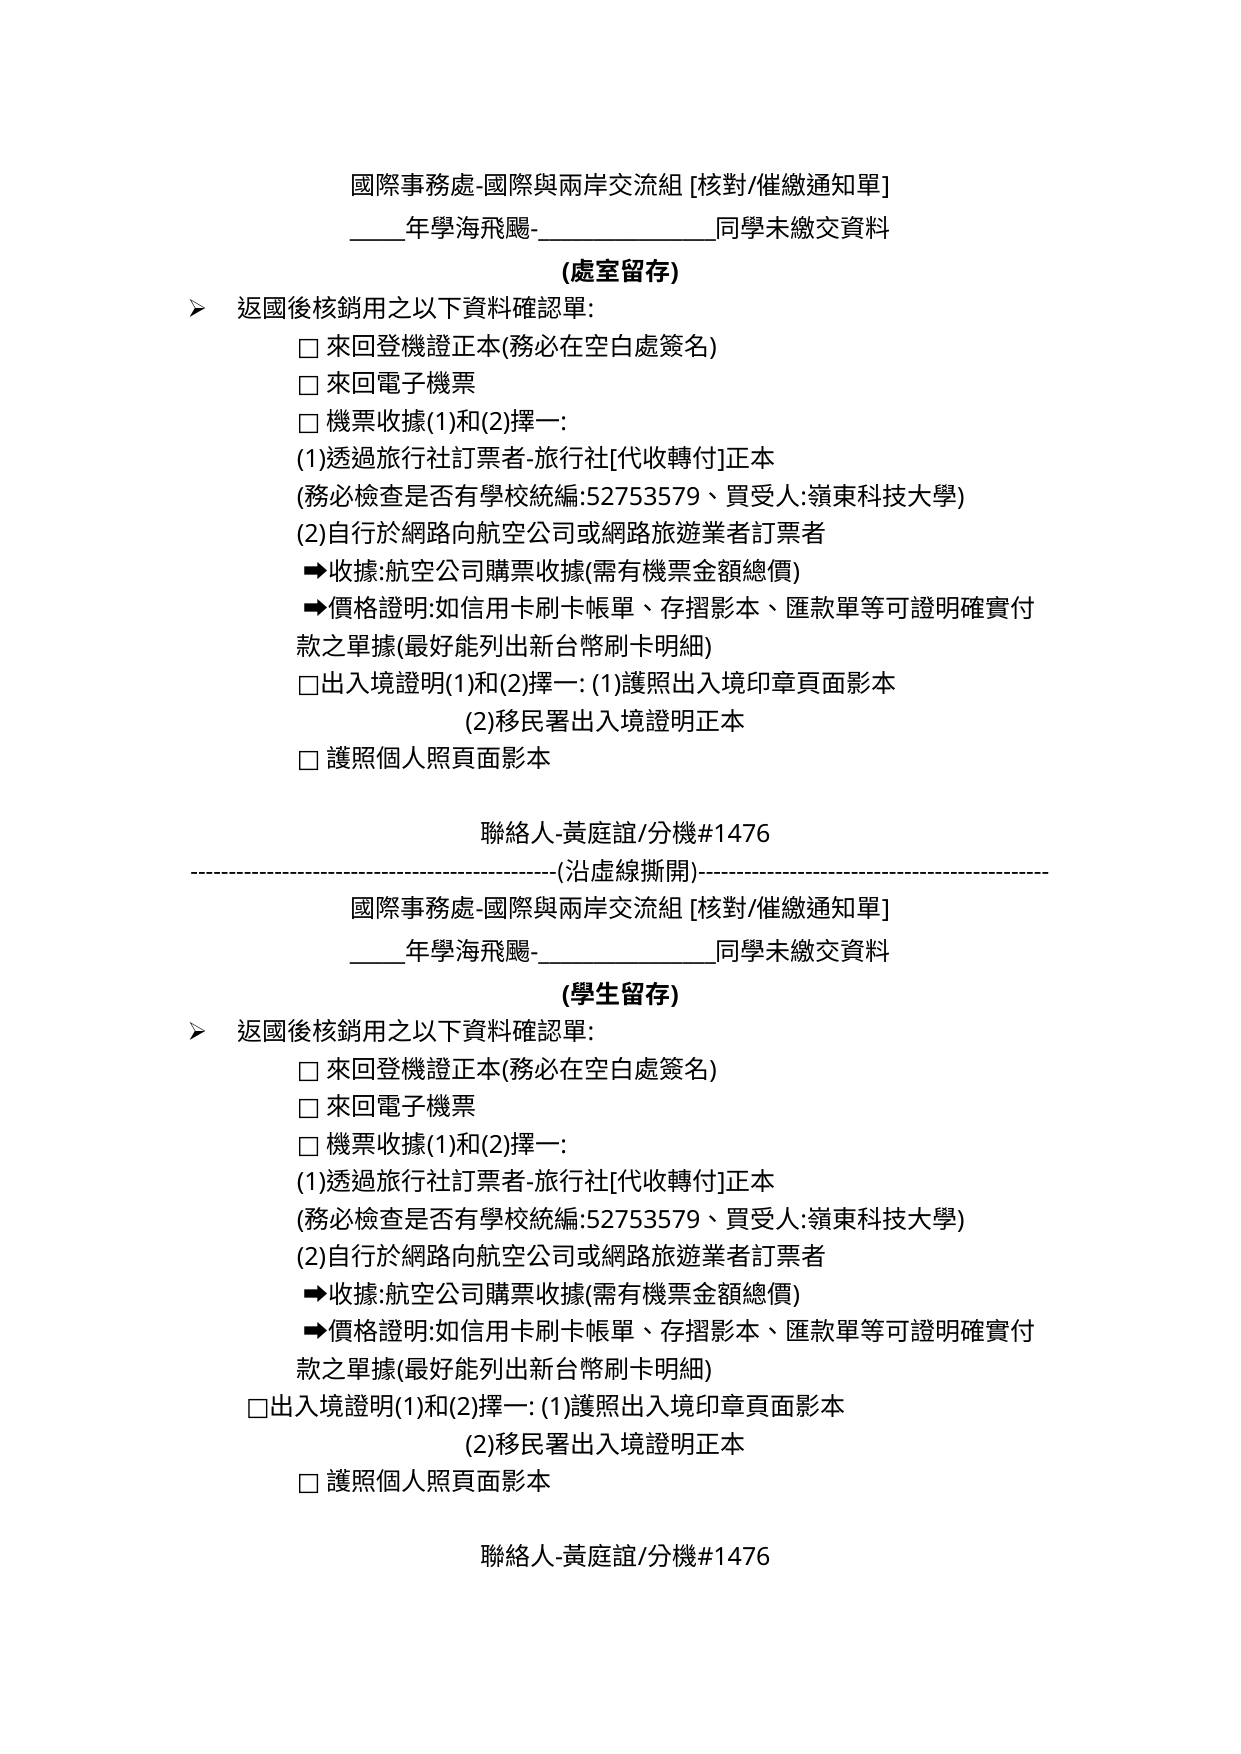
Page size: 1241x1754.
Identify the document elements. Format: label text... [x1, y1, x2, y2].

list ⮕價格證明:如信用卡刷卡帳單、存摺影本、匯款單等可證明確實付款之單據(最好能列出新台幣刷卡明細) [297, 1311, 1053, 1386]
list □ 來回電子機票 [297, 1086, 1053, 1124]
list (1)透過旅行社訂票者-旅行社[代收轉付]正本 [297, 438, 1053, 475]
list 返國後核銷用之以下資料確認單: [187, 1011, 1053, 1049]
list ⮕價格證明:如信用卡刷卡帳單、存摺影本、匯款單等可證明確實付款之單據(最好能列出新台幣刷卡明細) [297, 588, 1053, 663]
list □ 來回登機證正本(務必在空白處簽名) [297, 1049, 1053, 1086]
list ⮕收據:航空公司購票收據(需有機票金額總價) [297, 1274, 1053, 1311]
list 返國後核銷用之以下資料確認單: [187, 288, 1053, 325]
text (處室留存) [187, 250, 1053, 288]
list □ 機票收據(1)和(2)擇一: [297, 400, 1053, 438]
list (2)移民署出入境證明正本 [297, 700, 1053, 738]
list □ 機票收據(1)和(2)擇一: [297, 1124, 1053, 1161]
list □出入境證明(1)和(2)擇一: (1)護照出入境印章頁面影本 [297, 663, 1053, 700]
list □ 來回電子機票 [297, 363, 1053, 400]
list (1)透過旅行社訂票者-旅行社[代收轉付]正本 [297, 1161, 1053, 1199]
text 國際事務處-國際與兩岸交流組 [核對/催繳通知單] [187, 164, 1053, 202]
text _____年學海飛颺-________________同學未繳交資料 [187, 931, 1053, 968]
list (務必檢查是否有學校統編:52753579、買受人:嶺東科技大學) [297, 1199, 1053, 1236]
text (學生留存) [187, 974, 1053, 1011]
list □ 來回登機證正本(務必在空白處簽名) [297, 325, 1053, 363]
text □出入境證明(1)和(2)擇一: (1)護照出入境印章頁面影本 [187, 1386, 1053, 1424]
text ------------------------------------------------(沿虛線撕開)---------------------------------------------- [187, 850, 1053, 888]
list □ 護照個人照頁面影本 [297, 1461, 1053, 1499]
list (務必檢查是否有學校統編:52753579、買受人:嶺東科技大學) [297, 475, 1053, 513]
list ⮕收據:航空公司購票收據(需有機票金額總價) [297, 550, 1053, 588]
text 聯絡人-黃庭誼/分機#1476 [187, 1536, 1053, 1574]
text 聯絡人-黃庭誼/分機#1476 [187, 813, 1053, 850]
list (2)移民署出入境證明正本 [297, 1424, 1053, 1461]
text _____年學海飛颺-________________同學未繳交資料 [187, 207, 1053, 245]
text 國際事務處-國際與兩岸交流組 [核對/催繳通知單] [187, 888, 1053, 925]
list (2)自行於網路向航空公司或網路旅遊業者訂票者 [297, 513, 1053, 550]
list (2)自行於網路向航空公司或網路旅遊業者訂票者 [297, 1236, 1053, 1274]
list □ 護照個人照頁面影本 [297, 738, 1053, 775]
